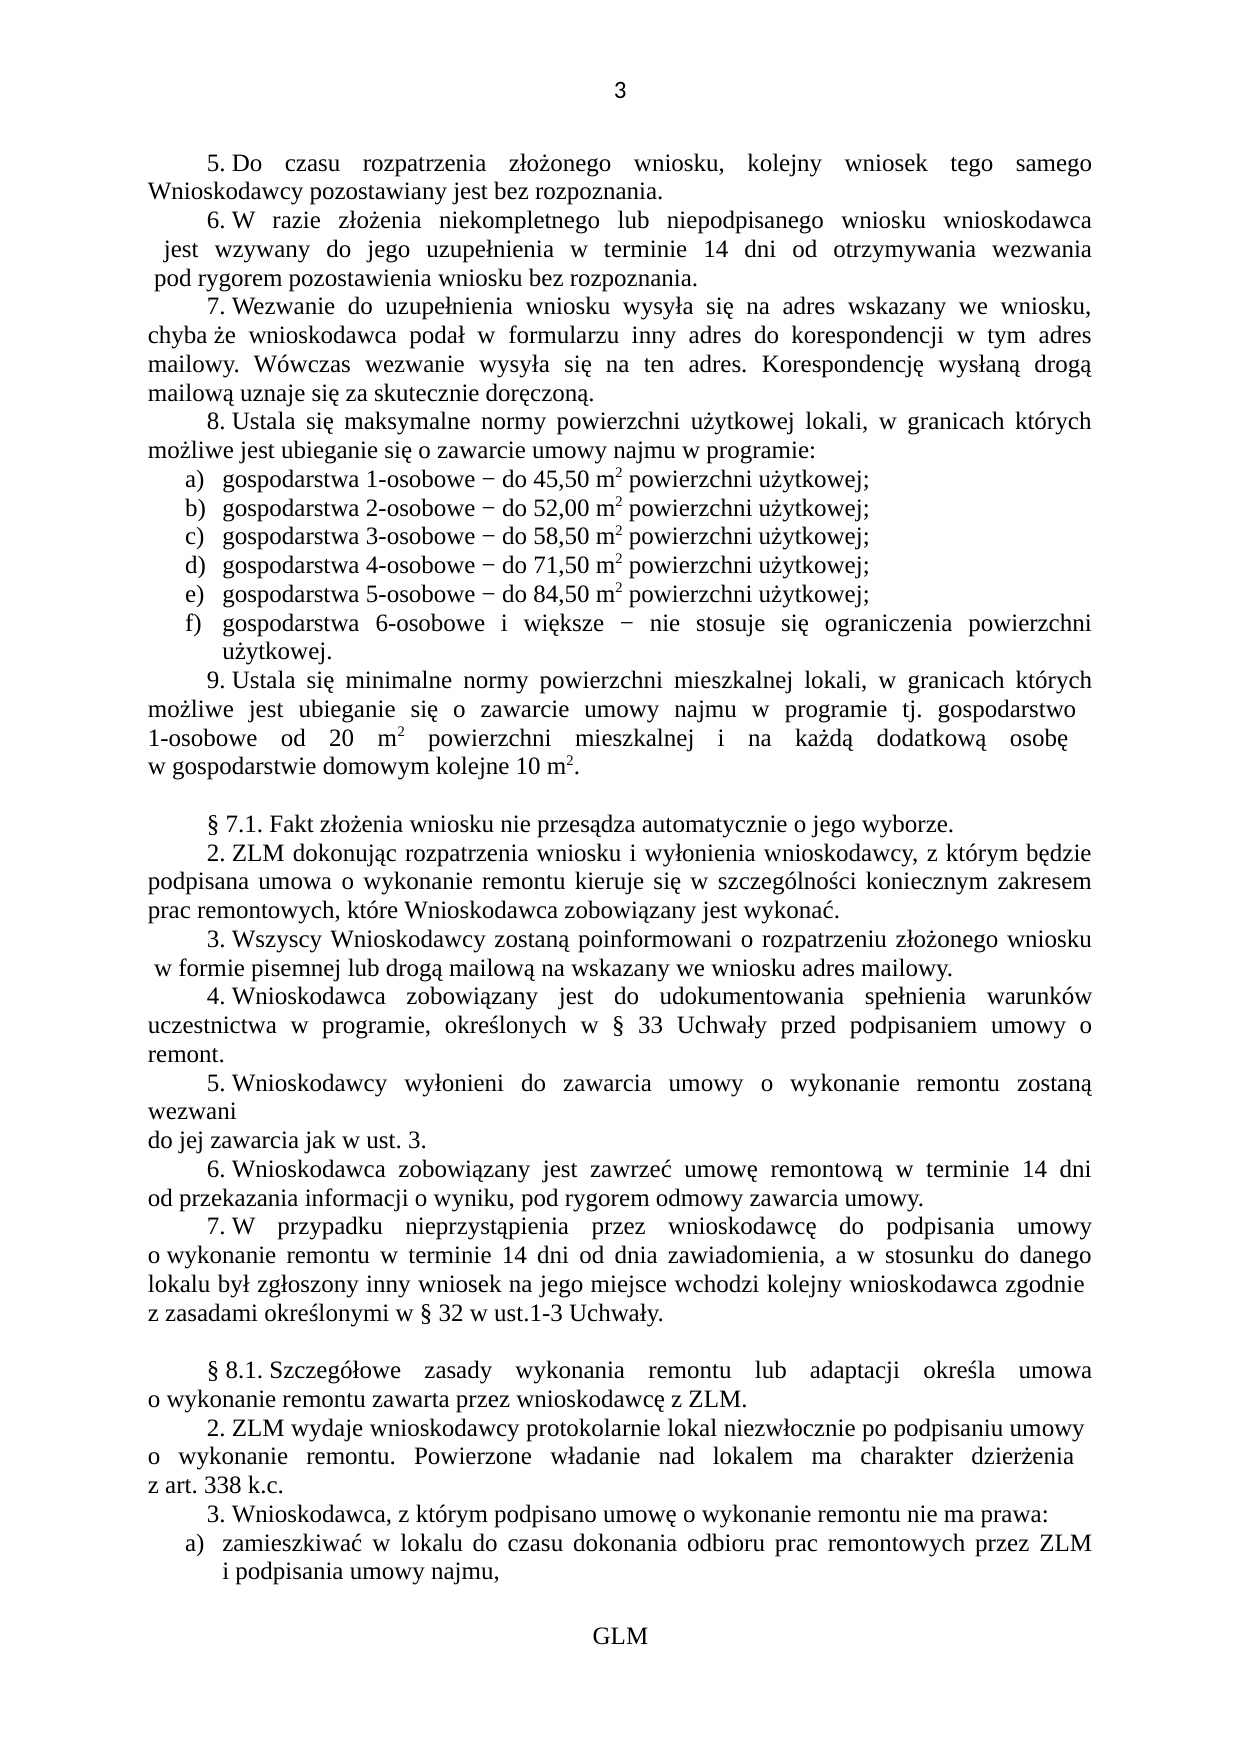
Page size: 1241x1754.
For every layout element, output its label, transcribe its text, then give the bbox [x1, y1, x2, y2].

list gospodarstwa 6-osobowe i większe − nie stosuje się ograniczenia powierzchni użytkowej. [185, 608, 1093, 665]
list gospodarstwa 5-osobowe − do 84,50 m2 powierzchni użytkowej; [185, 579, 1093, 608]
list 4. Wnioskodawca zobowiązany jest do udokumentowania spełnienia warunków uczestnictwa w programie, określonych w § 33 Uchwały przed podpisaniem umowy o remont. [148, 981, 1093, 1068]
list § 8.1. Szczegółowe zasady wykonania remontu lub adaptacji określa umowa o wykonanie remontu zawarta przez wnioskodawcę z ZLM. [148, 1355, 1093, 1413]
list 3. Wszyscy Wnioskodawcy zostaną poinformowani o rozpatrzeniu złożonego wniosku w formie pisemnej lub drogą mailową na wskazany we wniosku adres mailowy. [148, 924, 1093, 981]
list gospodarstwa 4-osobowe − do 71,50 m2 powierzchni użytkowej; [185, 550, 1093, 579]
list 7. Wezwanie do uzupełnienia wniosku wysyła się na adres wskazany we wniosku, chyba że wnioskodawca podał w formularzu inny adres do korespondencji w tym adres mailowy. Wówczas wezwanie wysyła się na ten adres. Korespondencję wysłaną drogą mailową uznaje się za skutecznie doręczoną. [148, 291, 1093, 406]
list 7. W przypadku nieprzystąpienia przez wnioskodawcę do podpisania umowy o wykonanie remontu w terminie 14 dni od dnia zawiadomienia, a w stosunku do danego lokalu był zgłoszony inny wniosek na jego miejsce wchodzi kolejny wnioskodawca zgodnie z zasadami określonymi w § 32 w ust.1-3 Uchwały. [148, 1211, 1093, 1326]
list 6. W razie złożenia niekompletnego lub niepodpisanego wniosku wnioskodawca jest wzywany do jego uzupełnienia w terminie 14 dni od otrzymywania wezwania pod rygorem pozostawienia wniosku bez rozpoznania. [148, 205, 1093, 291]
list § 7.1. Fakt złożenia wniosku nie przesądza automatycznie o jego wyborze. [148, 809, 1093, 838]
list gospodarstwa 2-osobowe − do 52,00 m2 powierzchni użytkowej; [185, 493, 1093, 521]
list 2. ZLM dokonując rozpatrzenia wniosku i wyłonienia wnioskodawcy, z którym będzie podpisana umowa o wykonanie remontu kieruje się w szczególności koniecznym zakresem prac remontowych, które Wnioskodawca zobowiązany jest wykonać. [148, 838, 1093, 924]
list 9. Ustala się minimalne normy powierzchni mieszkalnej lokali, w granicach których możliwe jest ubieganie się o zawarcie umowy najmu w programie tj. gospodarstwo 1-osobowe od 20 m2 powierzchni mieszkalnej i na każdą dodatkową osobę w gospodarstwie domowym kolejne 10 m2. [148, 665, 1093, 780]
list 3. Wnioskodawca, z którym podpisano umowę o wykonanie remontu nie ma prawa: [148, 1499, 1093, 1528]
list 8. Ustala się maksymalne normy powierzchni użytkowej lokali, w granicach których możliwe jest ubieganie się o zawarcie umowy najmu w programie: [148, 406, 1093, 464]
list 5. Wnioskodawcy wyłonieni do zawarcia umowy o wykonanie remontu zostaną wezwani do jej zawarcia jak w ust. 3. [148, 1068, 1093, 1154]
list gospodarstwa 3-osobowe − do 58,50 m2 powierzchni użytkowej; [185, 521, 1093, 550]
list 2. ZLM wydaje wnioskodawcy protokolarnie lokal niezwłocznie po podpisaniu umowy o wykonanie remontu. Powierzone władanie nad lokalem ma charakter dzierżenia z art. 338 k.c. [148, 1413, 1093, 1499]
list 5. Do czasu rozpatrzenia złożonego wniosku, kolejny wniosek tego samego Wnioskodawcy pozostawiany jest bez rozpoznania. [148, 148, 1093, 205]
list gospodarstwa 1-osobowe − do 45,50 m2 powierzchni użytkowej; [185, 464, 1093, 493]
list 6. Wnioskodawca zobowiązany jest zawrzeć umowę remontową w terminie 14 dni od przekazania informacji o wyniku, pod rygorem odmowy zawarcia umowy. [148, 1154, 1093, 1211]
list zamieszkiwać w lokalu do czasu dokonania odbioru prac remontowych przez ZLM i podpisania umowy najmu, [185, 1528, 1093, 1585]
